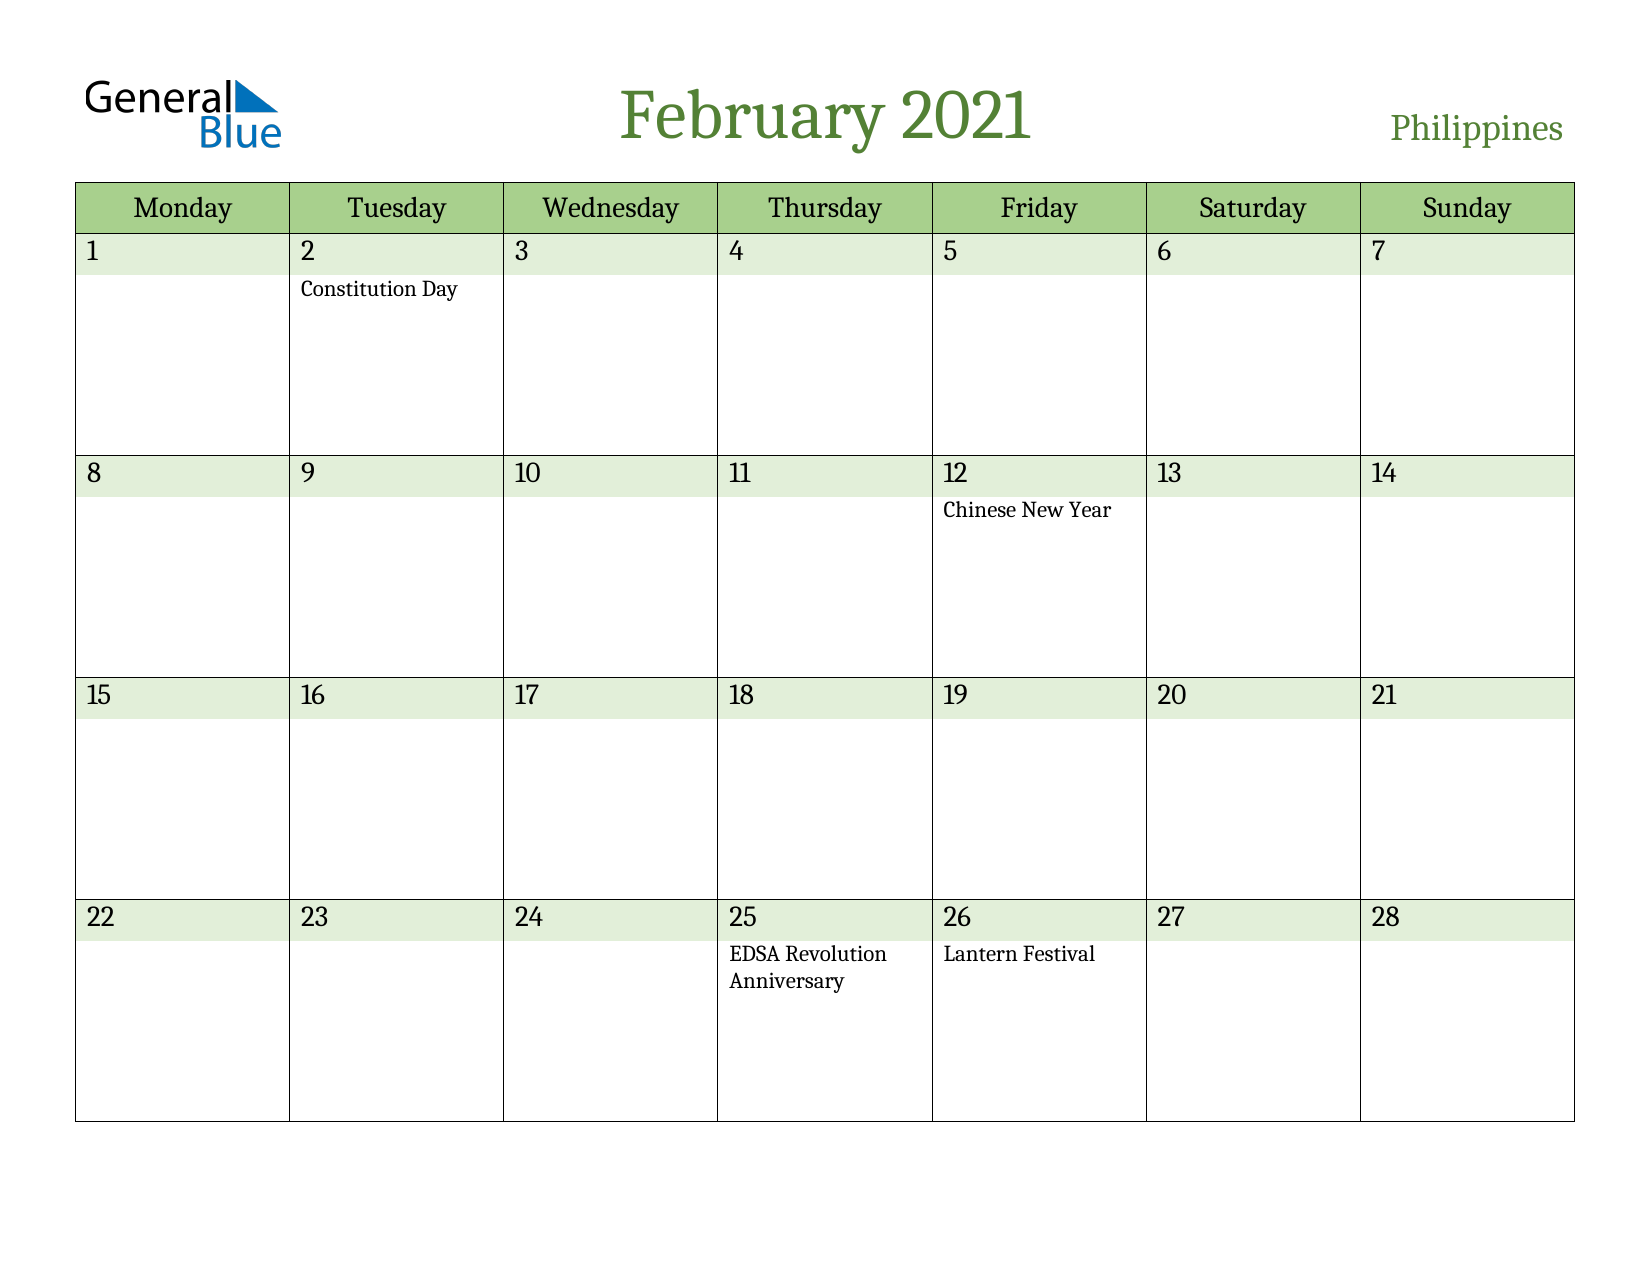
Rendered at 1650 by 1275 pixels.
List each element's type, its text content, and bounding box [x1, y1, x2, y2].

table_cell Friday [933, 183, 1146, 233]
table_cell Chinese New Year [933, 497, 1146, 677]
table_cell 27 [1147, 900, 1360, 941]
table_cell [1147, 719, 1360, 899]
table_cell 16 [290, 678, 503, 719]
table_cell Sunday [1361, 183, 1574, 233]
table_cell [76, 941, 289, 1121]
table_cell [718, 497, 932, 677]
table_header Philippines [1146, 75, 1574, 182]
table_cell Tuesday [290, 183, 503, 233]
table_cell 21 [1361, 678, 1574, 719]
table_cell Wednesday [504, 183, 717, 233]
table_cell Saturday [1147, 183, 1360, 233]
table_cell [1361, 941, 1574, 1121]
table_cell [1147, 941, 1360, 1121]
table_cell 8 [76, 456, 289, 497]
table_cell [76, 275, 289, 455]
table_cell 4 [718, 234, 932, 275]
table_cell [290, 941, 503, 1121]
table_cell [1361, 497, 1574, 677]
table_header February 2021 [504, 75, 1146, 182]
table_cell [718, 275, 932, 455]
table_cell [1147, 275, 1360, 455]
table_cell [290, 719, 503, 899]
table_cell 15 [76, 678, 289, 719]
table_cell Constitution Day [290, 275, 503, 455]
table_cell 28 [1361, 900, 1574, 941]
table_cell [933, 719, 1146, 899]
table_cell [76, 497, 289, 677]
table_cell Monday [76, 183, 289, 233]
table_cell [504, 275, 717, 455]
table_cell 23 [290, 900, 503, 941]
table_cell 11 [718, 456, 932, 497]
table_cell 12 [933, 456, 1146, 497]
table_cell [504, 497, 717, 677]
table_cell 2 [290, 234, 503, 275]
table_cell EDSA Revolution Anniversary [718, 941, 932, 1121]
table_cell 25 [718, 900, 932, 941]
table_cell [1147, 497, 1360, 677]
table_cell 18 [718, 678, 932, 719]
table_cell 13 [1147, 456, 1360, 497]
table_cell 1 [76, 234, 289, 275]
table_cell 3 [504, 234, 717, 275]
table_cell 7 [1361, 234, 1574, 275]
table_cell 9 [290, 456, 503, 497]
table_cell 17 [504, 678, 717, 719]
table_cell 14 [1361, 456, 1574, 497]
table_cell [504, 719, 717, 899]
table_cell 10 [504, 456, 717, 497]
table_cell [76, 719, 289, 899]
table_cell [1361, 275, 1574, 455]
table_cell [933, 275, 1146, 455]
table_cell Lantern Festival [933, 941, 1146, 1121]
table_cell [504, 941, 717, 1121]
table_cell [1361, 719, 1574, 899]
table_cell 24 [504, 900, 717, 941]
table_cell [290, 497, 503, 677]
table_cell 6 [1147, 234, 1360, 275]
table_cell 5 [933, 234, 1146, 275]
table_cell 20 [1147, 678, 1360, 719]
table_cell Thursday [718, 183, 932, 233]
table_cell [718, 719, 932, 899]
table_cell 19 [933, 678, 1146, 719]
table_cell 26 [933, 900, 1146, 941]
table_header [76, 75, 503, 182]
table_cell 22 [76, 900, 289, 941]
picture [86, 80, 281, 148]
